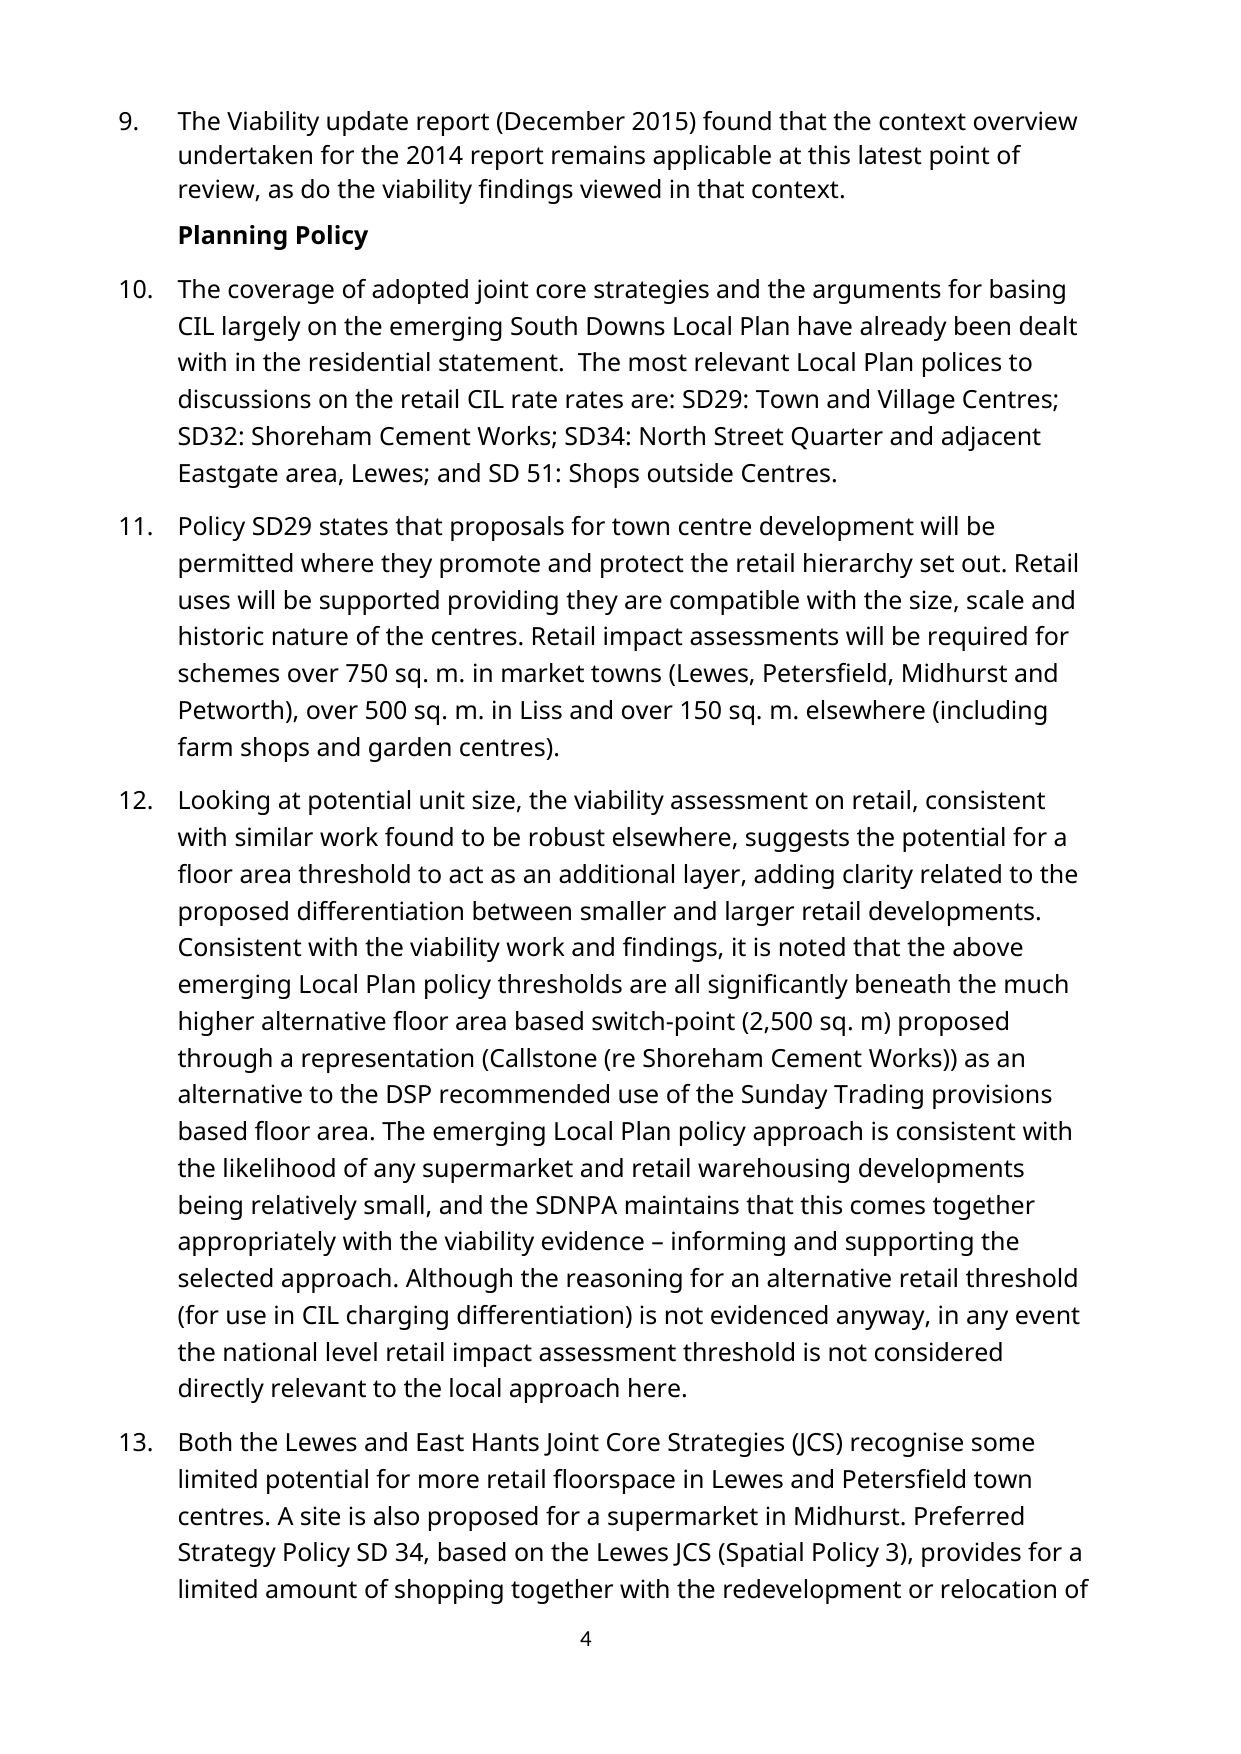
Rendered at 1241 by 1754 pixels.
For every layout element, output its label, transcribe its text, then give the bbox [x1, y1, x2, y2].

list Policy SD29 states that proposals for town centre development will be permitted where they promote and protect the retail hierarchy set out. Retail uses will be supported providing they are compatible with the size, scale and historic nature of the centres. Retail impact assessments will be required for schemes over 750 sq. m. in market towns (Lewes, Petersfield, Midhurst and Petworth), over 500 sq. m. in Liss and over 150 sq. m. elsewhere (including farm shops and garden centres). [118, 509, 1090, 763]
subtitle The Viability update report (December 2015) found that the context overview undertaken for the 2014 report remains applicable at this latest point of review, as do the viability findings viewed in that context. [118, 103, 1090, 206]
list Looking at potential unit size, the viability assessment on retail, consistent with similar work found to be robust elsewhere, suggests the potential for a floor area threshold to act as an additional layer, adding clarity related to the proposed differentiation between smaller and larger retail developments. Consistent with the viability work and findings, it is noted that the above emerging Local Plan policy thresholds are all significantly beneath the much higher alternative floor area based switch-point (2,500 sq. m) proposed through a representation (Callstone (re Shoreham Cement Works)) as an alternative to the DSP recommended use of the Sunday Trading provisions based floor area. The emerging Local Plan policy approach is consistent with the likelihood of any supermarket and retail warehousing developments being relatively small, and the SDNPA maintains that this comes together appropriately with the viability evidence – informing and supporting the selected approach. Although the reasoning for an alternative retail threshold (for use in CIL charging differentiation) is not evidenced anyway, in any event the national level retail impact assessment threshold is not considered directly relevant to the local approach here. [118, 783, 1090, 1405]
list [118, 1424, 1090, 1606]
list The coverage of adopted joint core strategies and the arguments for basing CIL largely on the emerging South Downs Local Plan have already been dealt with in the residential statement. The most relevant Local Plan polices to discussions on the retail CIL rate rates are: SD29: Town and Village Centres; SD32: Shoreham Cement Works; SD34: North Street Quarter and adjacent Eastgate area, Lewes; and SD 51: Shops outside Centres. [118, 271, 1090, 489]
text Planning Policy [177, 218, 1090, 252]
